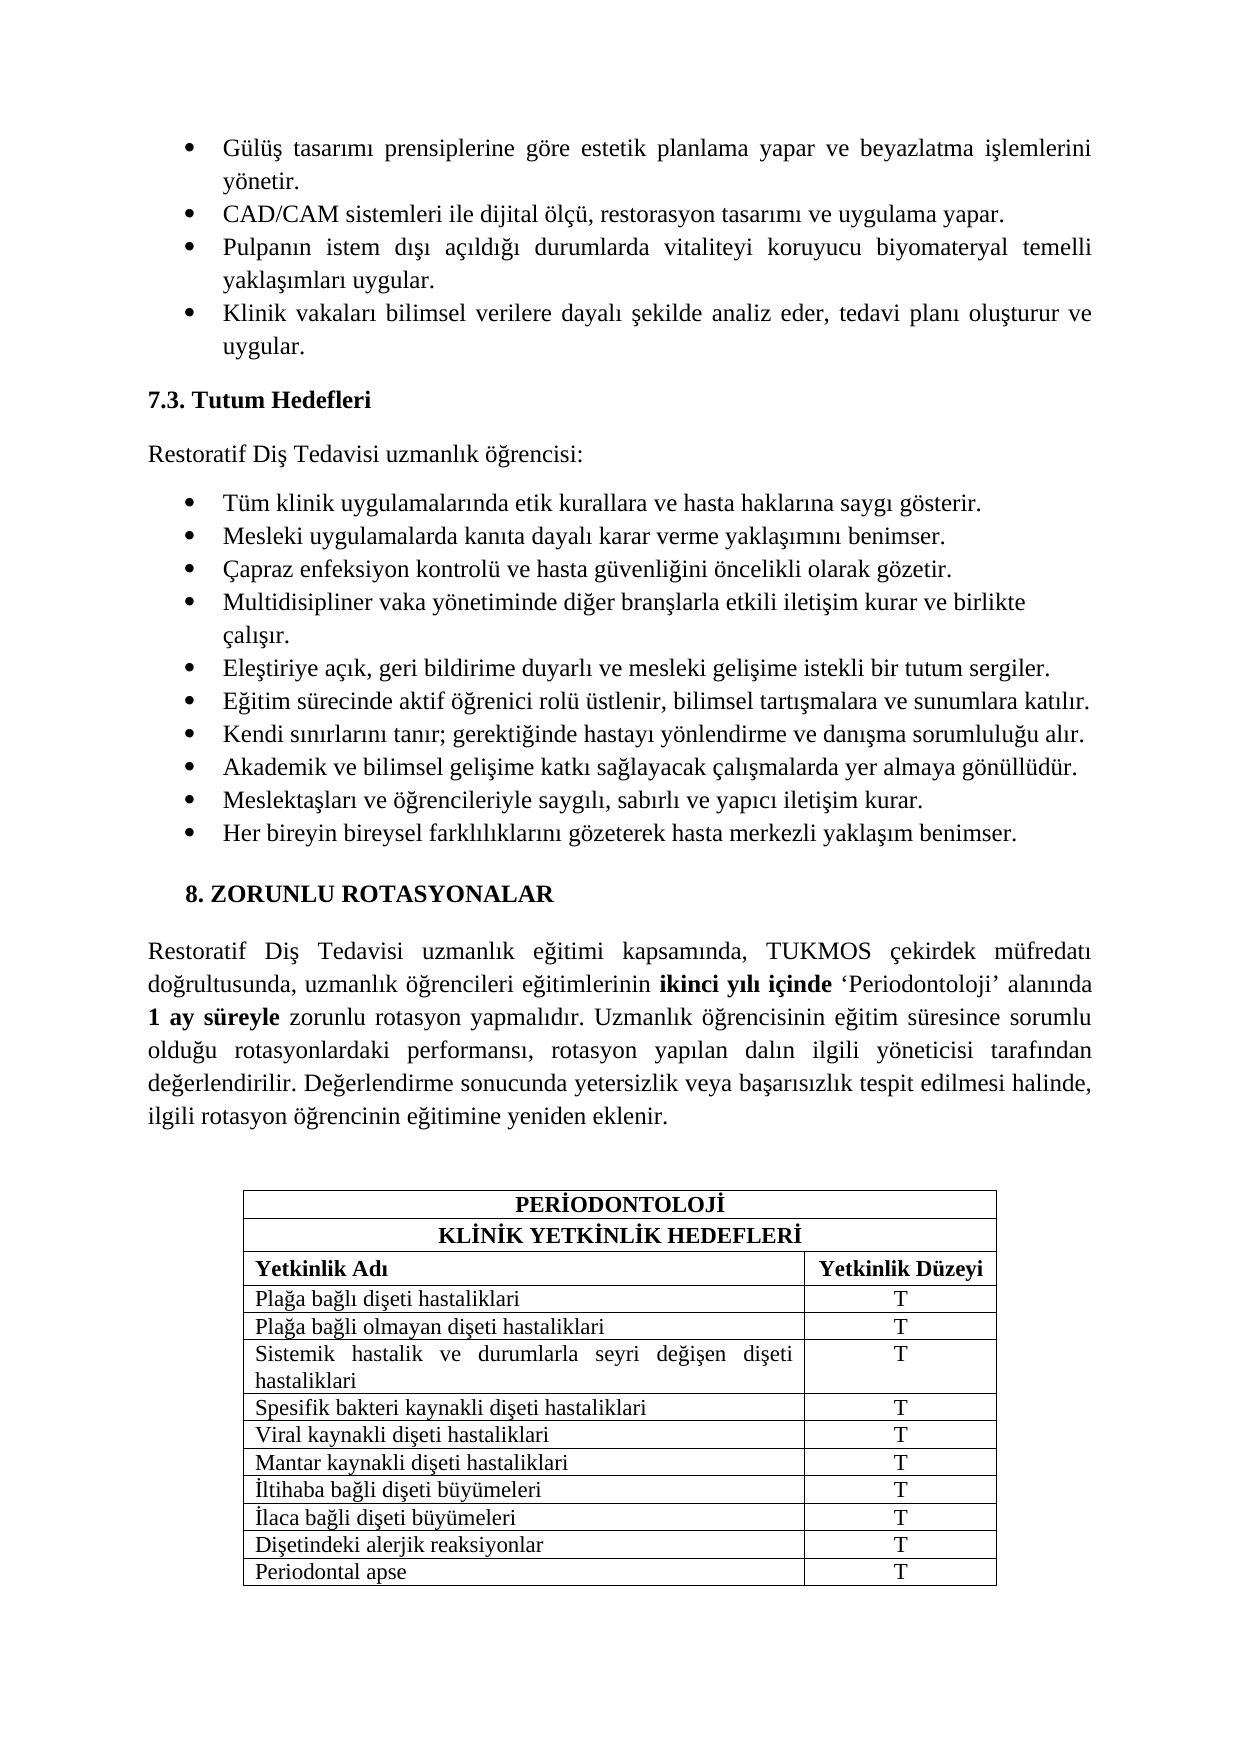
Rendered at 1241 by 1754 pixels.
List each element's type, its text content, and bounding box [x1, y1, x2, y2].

text 8. ZORUNLU ROTASYONALAR [148, 879, 1093, 908]
table_cell Viral kaynakli dişeti hastaliklari [244, 1421, 804, 1448]
list Mesleki uygulamalarda kanıta dayalı karar verme yaklaşımını benimser. [185, 521, 1093, 550]
table_cell İlaca bağli dişeti büyümeleri [244, 1504, 804, 1530]
table_cell Spesifik bakteri kaynakli dişeti hastaliklari [244, 1394, 804, 1420]
table_cell Sistemik hastalik ve durumlarla seyri değişen dişeti hastaliklari [244, 1340, 804, 1393]
table_header PERİODONTOLOJİ [244, 1191, 996, 1218]
table_cell KLİNİK YETKİNLİK HEDEFLERİ [244, 1219, 996, 1251]
table_cell T [805, 1504, 996, 1530]
list Pulpanın istem dışı açıldığı durumlarda vitaliteyi koruyucu biyomateryal temelli yaklaşımları uygular. [185, 232, 1093, 294]
list CAD/CAM sistemleri ile dijital ölçü, restorasyon tasarımı ve uygulama yapar. [185, 199, 1093, 228]
table_cell T [805, 1559, 996, 1585]
table_cell Plağa bağlı dişeti hastaliklari [244, 1286, 804, 1312]
table_cell T [805, 1313, 996, 1339]
table_cell T [805, 1531, 996, 1557]
list Çapraz enfeksiyon kontrolü ve hasta güvenliğini öncelikli olarak gözetir. [185, 554, 1093, 583]
list Klinik vakaları bilimsel verilere dayalı şekilde analiz eder, tedavi planı oluşturur ve uygular. [185, 298, 1093, 360]
table_cell Yetkinlik Adı [244, 1252, 804, 1284]
list Multidisipliner vaka yönetiminde diğer branşlarla etkili iletişim kurar ve birlikte çalışır. [185, 587, 1093, 649]
list Meslektaşları ve öğrencileriyle saygılı, sabırlı ve yapıcı iletişim kurar. [185, 785, 1093, 814]
list Her bireyin bireysel farklılıklarını gözeterek hasta merkezli yaklaşım benimser. [185, 818, 1093, 847]
list Kendi sınırlarını tanır; gerektiğinde hastayı yönlendirme ve danışma sorumluluğu alır. [185, 719, 1093, 748]
text Restoratif Diş Tedavisi uzmanlık öğrencisi: [148, 439, 1093, 467]
table_cell Dişetindeki alerjik reaksiyonlar [244, 1531, 804, 1557]
list Akademik ve bilimsel gelişime katkı sağlayacak çalışmalarda yer almaya gönüllüdür. [185, 752, 1093, 781]
table_cell T [805, 1394, 996, 1420]
table_cell Plağa bağli olmayan dişeti hastaliklari [244, 1313, 804, 1339]
table_cell T [805, 1340, 996, 1393]
table_cell T [805, 1421, 996, 1448]
table_cell T [805, 1476, 996, 1503]
table_cell İltihaba bağli dişeti büyümeleri [244, 1476, 804, 1503]
table_cell Yetkinlik Düzeyi [805, 1252, 996, 1284]
table_cell T [805, 1449, 996, 1475]
table_cell Periodontal apse [244, 1559, 804, 1585]
list Gülüş tasarımı prensiplerine göre estetik planlama yapar ve beyazlatma işlemlerini yönetir. [185, 133, 1093, 195]
list Tüm klinik uygulamalarında etik kurallara ve hasta haklarına saygı gösterir. [185, 488, 1093, 517]
list Eğitim sürecinde aktif öğrenici rolü üstlenir, bilimsel tartışmalara ve sunumlara katılır. [185, 686, 1093, 715]
table_cell T [805, 1286, 996, 1312]
text 7.3. Tutum Hedefleri [148, 385, 1093, 414]
table_cell Mantar kaynakli dişeti hastaliklari [244, 1449, 804, 1475]
text Restoratif Diş Tedavisi uzmanlık eğitimi kapsamında, TUKMOS çekirdek müfredatı doğrultusunda, uzmanlık öğrencileri eğitimlerinin ikinci yılı içinde ‘Periodontoloji’ alanında 1 ay süreyle zorunlu rotasyon yapmalıdır. Uzmanlık öğrencisinin eğitim süresince sorumlu olduğu rotasyonlardaki performansı, rotasyon yapılan dalın ilgili yöneticisi tarafından değerlendirilir. Değerlendirme sonucunda yetersizlik veya başarısızlık tespit edilmesi halinde, ilgili rotasyon öğrencinin eğitimine yeniden eklenir. [148, 936, 1093, 1130]
list Eleştiriye açık, geri bildirime duyarlı ve mesleki gelişime istekli bir tutum sergiler. [185, 653, 1093, 682]
